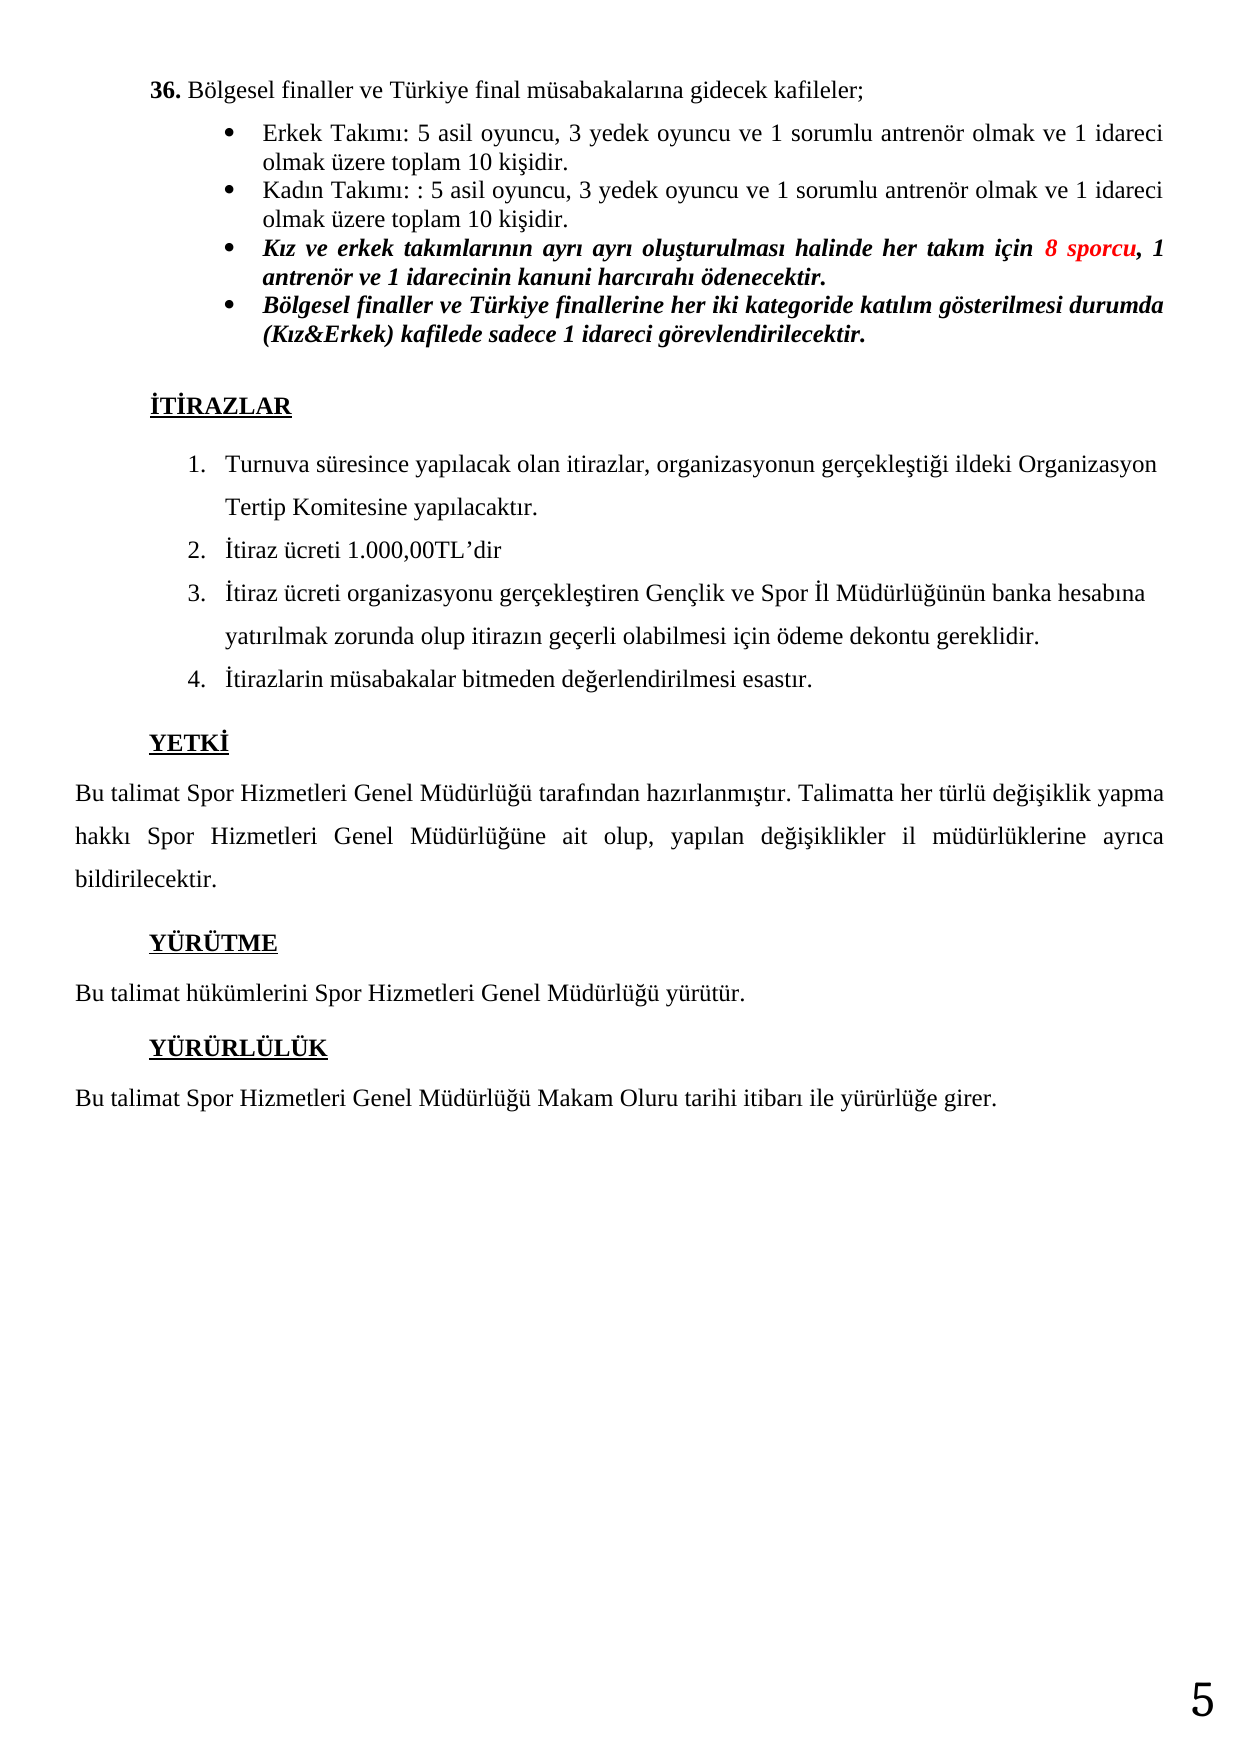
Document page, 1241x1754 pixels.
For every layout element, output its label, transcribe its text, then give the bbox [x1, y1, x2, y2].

text YETKİ [75, 728, 1165, 757]
text YÜRÜTME [75, 928, 1165, 957]
text Bu talimat hükümlerini Spor Hizmetleri Genel Müdürlüğü yürütür. [75, 978, 1165, 1006]
list İtirazlarin müsabakalar bitmeden değerlendirilmesi esastır. [187, 664, 1165, 693]
list Kadın Takımı: : 5 asil oyuncu, 3 yedek oyuncu ve 1 sorumlu antrenör olmak ve 1 idareci olmak üzere toplam 10 kişidir. [225, 176, 1165, 233]
list İtiraz ücreti 1.000,00TL’dir [187, 535, 1165, 564]
list İTİRAZLAR [150, 391, 1165, 420]
list Kız ve erkek takımlarının ayrı ayrı oluşturulması halinde her takım için 8 sporcu, 1 antrenör ve 1 idarecinin kanuni harcırahı ödenecektir. [225, 233, 1165, 291]
text YÜRÜRLÜLÜK [75, 1033, 1165, 1062]
text Bu talimat Spor Hizmetleri Genel Müdürlüğü tarafından hazırlanmıştır. Talimatta her türlü değişiklik yapma hakkı Spor Hizmetleri Genel Müdürlüğüne ait olup, yapılan değişiklikler il müdürlüklerine ayrıca bildirilecektir. [75, 778, 1165, 893]
list Erkek Takımı: 5 asil oyuncu, 3 yedek oyuncu ve 1 sorumlu antrenör olmak ve 1 idareci olmak üzere toplam 10 kişidir. [225, 118, 1165, 176]
list Bölgesel finaller ve Türkiye finallerine her iki kategoride katılım gösterilmesi durumda (Kız&Erkek) kafilede sadece 1 idareci görevlendirilecektir. [225, 291, 1165, 348]
list Turnuva süresince yapılacak olan itirazlar, organizasyonun gerçekleştiği ildeki Organizasyon Tertip Komitesine yapılacaktır. [187, 449, 1165, 521]
list İtiraz ücreti organizasyonu gerçekleştiren Gençlik ve Spor İl Müdürlüğünün banka hesabına yatırılmak zorunda olup itirazın geçerli olabilmesi için ödeme dekontu gereklidir. [187, 578, 1165, 650]
text Bu talimat Spor Hizmetleri Genel Müdürlüğü Makam Oluru tarihi itibarı ile yürürlüğe girer. [75, 1083, 1165, 1112]
list Bölgesel finaller ve Türkiye final müsabakalarına gidecek kafileler; [150, 75, 1165, 104]
